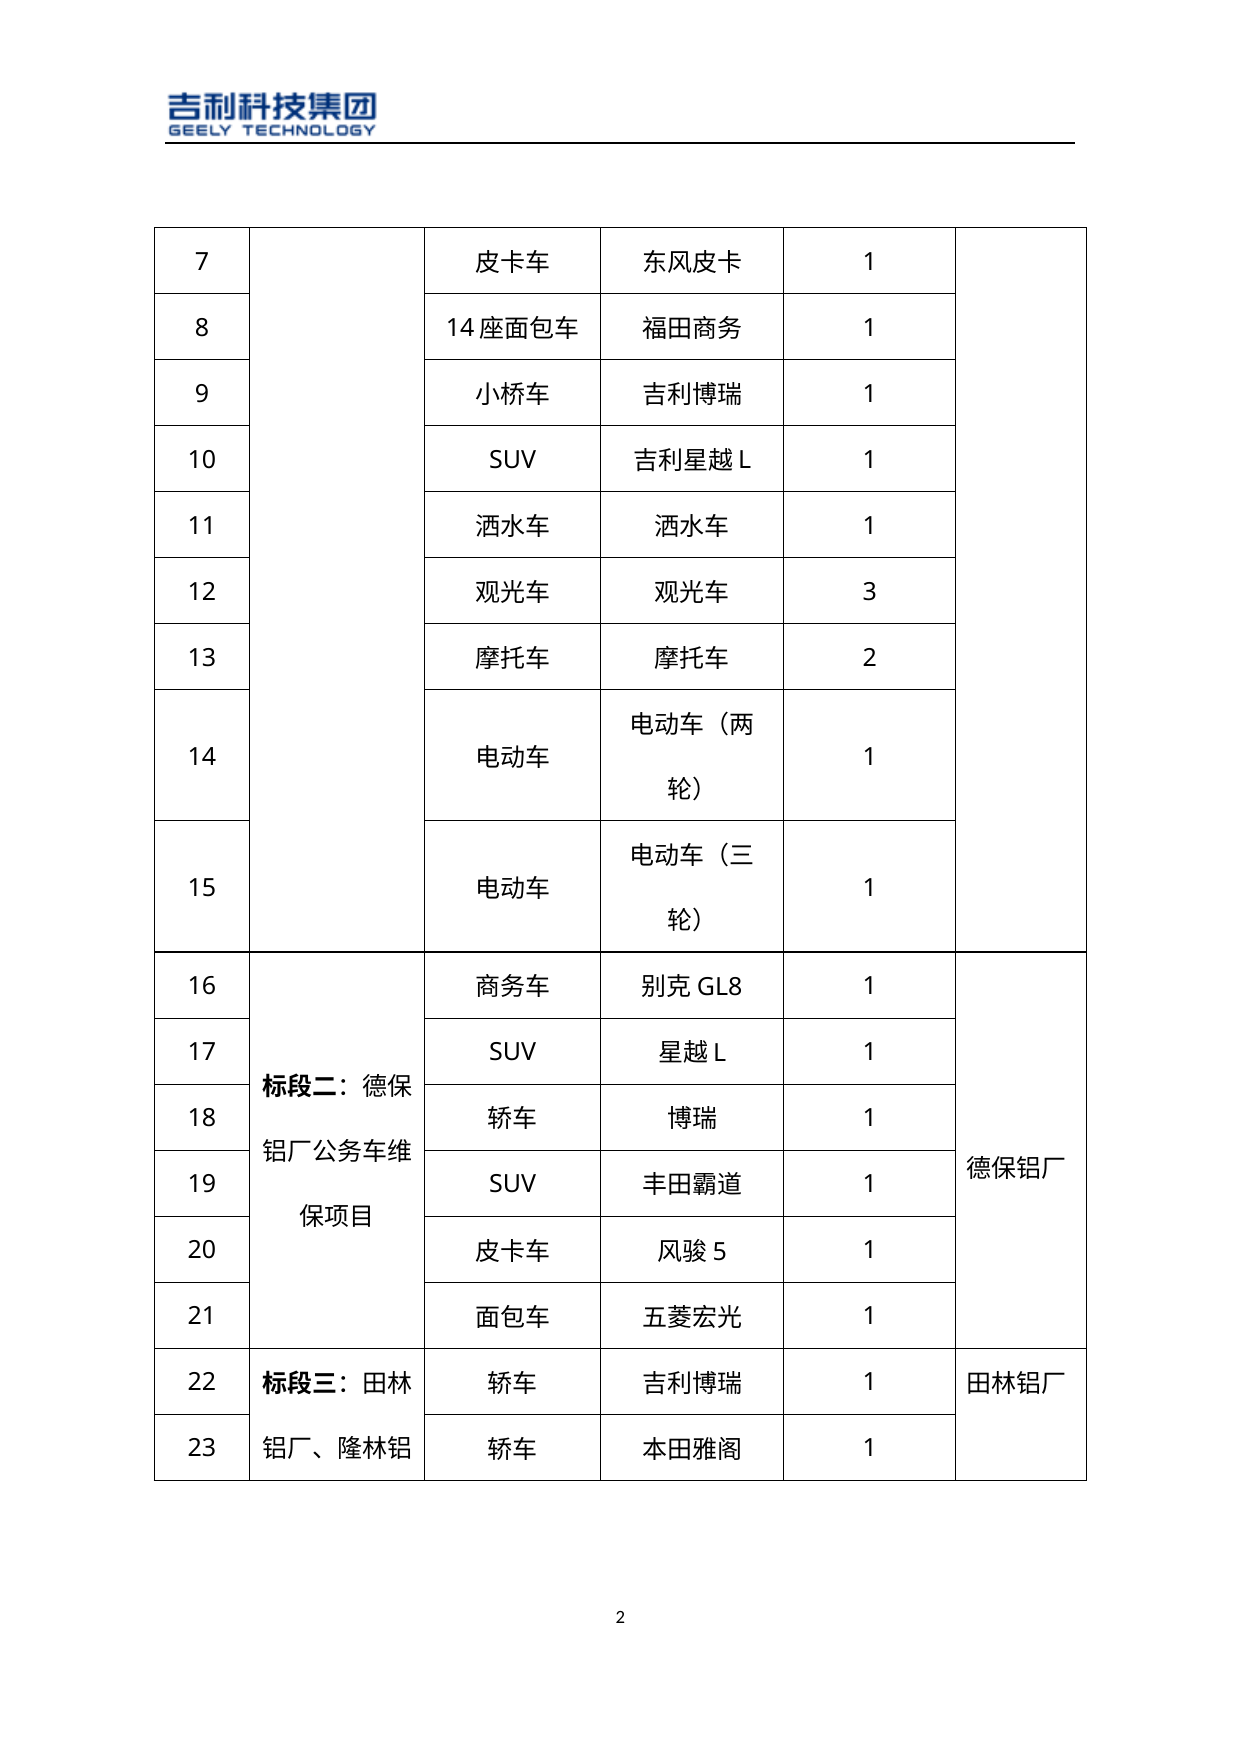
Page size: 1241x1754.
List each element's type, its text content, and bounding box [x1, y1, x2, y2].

table_cell 3 [784, 558, 955, 623]
table_cell 轿车 [425, 1415, 600, 1480]
table_cell 田林铝厂 [956, 1349, 1086, 1480]
table_cell 洒水车 [425, 492, 600, 557]
table_cell 1 [784, 1151, 955, 1216]
table_cell 电动车（三轮） [601, 821, 783, 951]
table_cell 福田商务 [601, 294, 783, 359]
table_cell 1 [784, 492, 955, 557]
table_cell 1 [784, 1349, 955, 1414]
table_cell 德保铝厂 [956, 953, 1086, 1348]
table_cell 丰田霸道 [601, 1151, 783, 1216]
table_cell 1 [784, 1085, 955, 1149]
table_cell 观光车 [425, 558, 600, 623]
table_cell 摩托车 [425, 624, 600, 689]
table_cell 本田雅阁 [601, 1415, 783, 1480]
table_cell 五菱宏光 [601, 1283, 783, 1348]
table_cell 14 [155, 690, 249, 820]
table_cell 21 [155, 1283, 249, 1348]
table_cell 吉利星越L [601, 426, 783, 491]
table_cell 1 [784, 426, 955, 491]
table_cell 别克GL8 [601, 953, 783, 1017]
table_cell 2 [784, 624, 955, 689]
table_cell 13 [155, 624, 249, 689]
table_cell 1 [784, 1019, 955, 1083]
table_cell 轿车 [425, 1349, 600, 1414]
table_cell 1 [784, 228, 955, 293]
table_cell 20 [155, 1217, 249, 1282]
table_cell 1 [784, 294, 955, 359]
table_cell 皮卡车 [425, 228, 600, 293]
table_cell 12 [155, 558, 249, 623]
table_cell 吉利博瑞 [601, 360, 783, 425]
table_cell 10 [155, 426, 249, 491]
table_cell 1 [784, 1415, 955, 1480]
table_cell 风骏5 [601, 1217, 783, 1282]
table_cell 1 [784, 1217, 955, 1282]
table_cell 15 [155, 821, 249, 951]
table_cell 博瑞 [601, 1085, 783, 1149]
table_cell 16 [155, 953, 249, 1017]
table_cell 14座面包车 [425, 294, 600, 359]
table_cell 1 [784, 821, 955, 951]
table_cell 标段二：德保铝厂公务车维保项目 [250, 953, 424, 1348]
table_cell 洒水车 [601, 492, 783, 557]
table_cell 11 [155, 492, 249, 557]
table_cell 电动车 [425, 821, 600, 951]
table_cell 吉利博瑞 [601, 1349, 783, 1414]
table_cell 19 [155, 1151, 249, 1216]
table_cell SUV [425, 1151, 600, 1216]
table_cell 皮卡车 [425, 1217, 600, 1282]
table_cell 星越L [601, 1019, 783, 1083]
table_cell SUV [425, 426, 600, 491]
table_cell 电动车（两轮） [601, 690, 783, 820]
table_cell 1 [784, 953, 955, 1017]
table_cell 东风皮卡 [601, 228, 783, 293]
table_cell 17 [155, 1019, 249, 1083]
table_cell 1 [784, 690, 955, 820]
table_cell 7 [155, 228, 249, 293]
table_cell 面包车 [425, 1283, 600, 1348]
table_cell SUV [425, 1019, 600, 1083]
table_cell 8 [155, 294, 249, 359]
table_cell 轿车 [425, 1085, 600, 1149]
table_cell 22 [155, 1349, 249, 1414]
table_cell 小桥车 [425, 360, 600, 425]
table_cell 商务车 [425, 953, 600, 1017]
table_cell 标段三：田林铝厂、隆林铝厂公务车维保项目 [250, 1349, 424, 1480]
table_cell 1 [784, 360, 955, 425]
table_cell 观光车 [601, 558, 783, 623]
table_cell 1 [784, 1283, 955, 1348]
table_cell 23 [155, 1415, 249, 1480]
table_cell 电动车 [425, 690, 600, 820]
table_cell 9 [155, 360, 249, 425]
table_cell 摩托车 [601, 624, 783, 689]
table_cell 18 [155, 1085, 249, 1149]
picture [165, 88, 380, 141]
